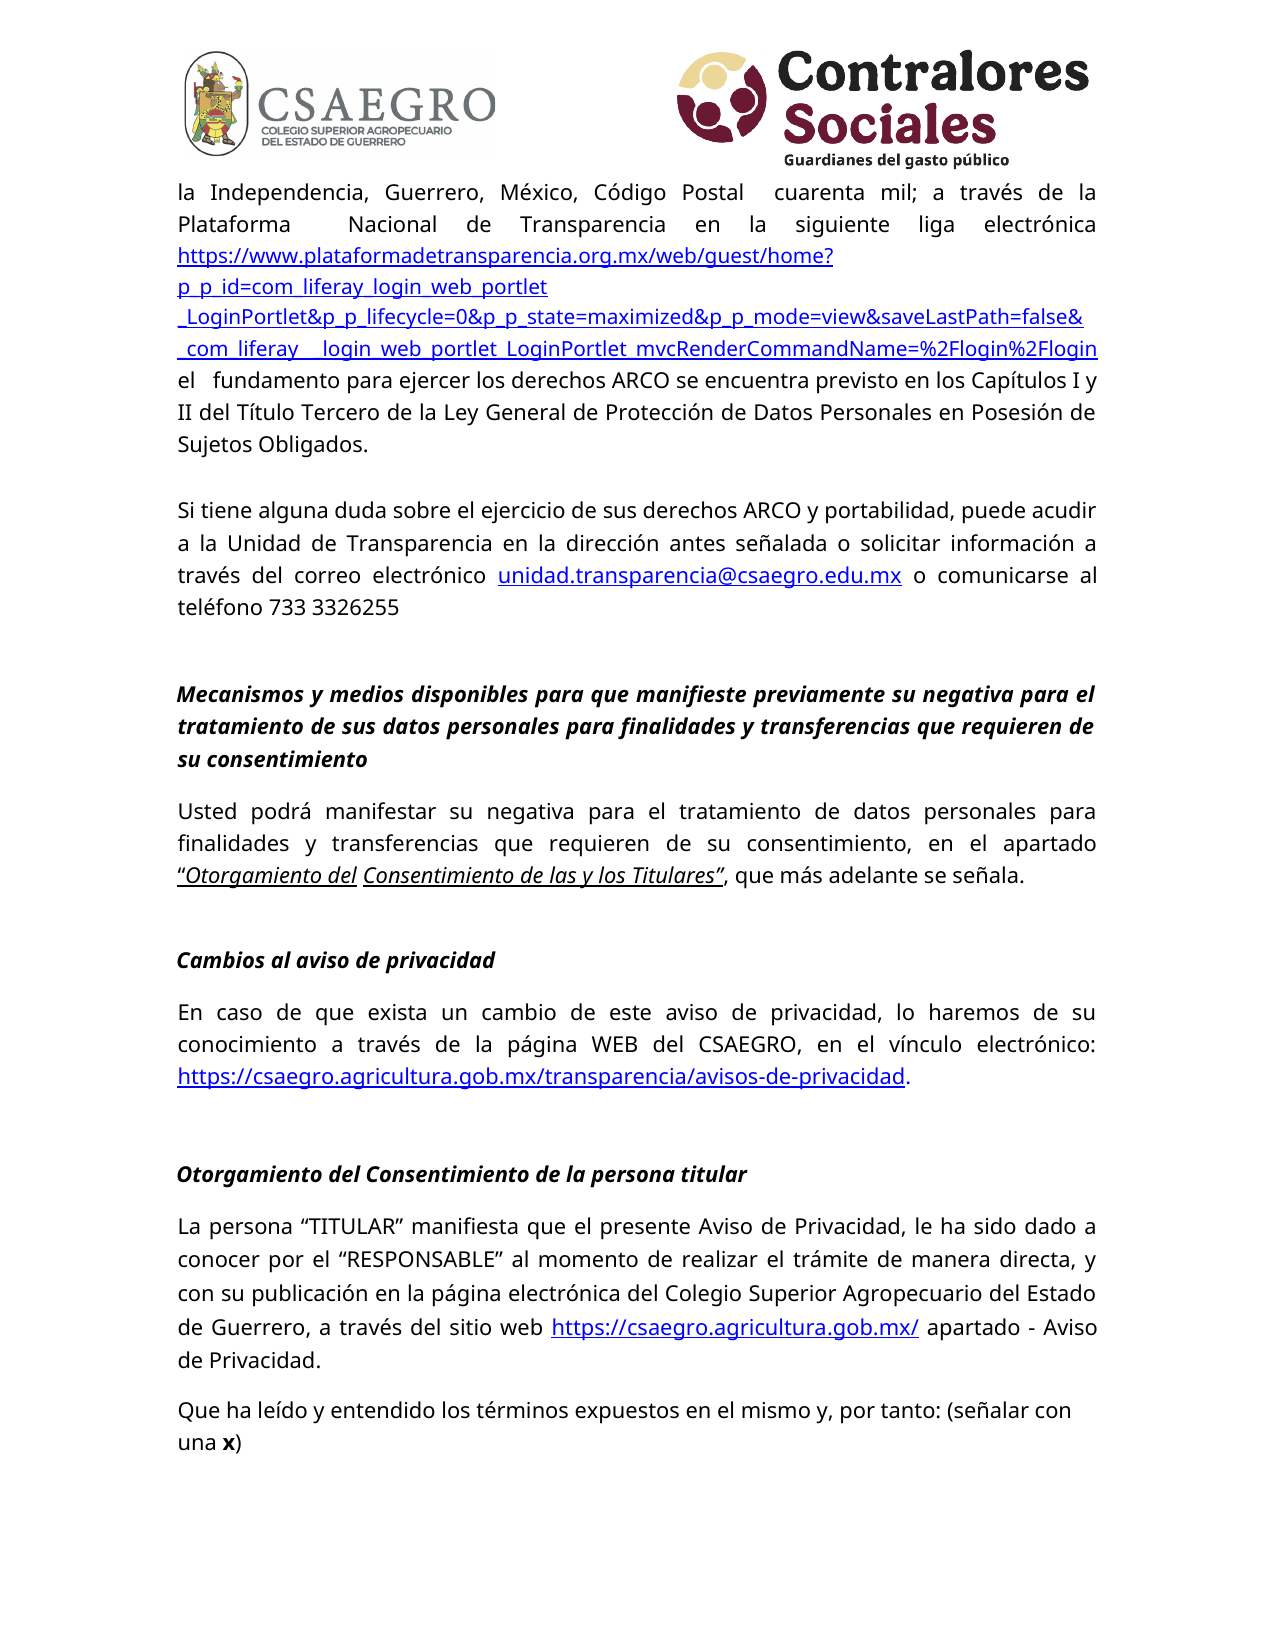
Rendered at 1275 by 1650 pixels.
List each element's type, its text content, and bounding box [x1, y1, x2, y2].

text Que ha leído y entendido los términos expuestos en el mismo y, por tanto: (señalar con una x) [177, 1395, 1098, 1457]
subtitle Otorgamiento del Consentimiento de la persona titular [176, 1159, 1098, 1188]
text Usted podrá manifestar su negativa para el tratamiento de datos personales para finalidades y transferencias que requieren de su consentimiento, en el apartado “Otorgamiento del Consentimiento de las y los Titulares”, que más adelante se señala. [177, 796, 1098, 890]
text La persona “TITULAR” manifiesta que el presente Aviso de Privacidad, le ha sido dado a conocer por el “RESPONSABLE” al momento de realizar el trámite de manera directa, y con su publicación en la página electrónica del Colegio Superior Agropecuario del Estado de Guerrero, a través del sitio web https://csaegro.agricultura.gob.mx/ apartado - Aviso de Privacidad. [177, 1211, 1098, 1375]
picture [182, 47, 496, 160]
subtitle Cambios al aviso de privacidad [176, 945, 1098, 975]
picture [663, 40, 1098, 175]
text En caso de que exista un cambio de este aviso de privacidad, lo haremos de su conocimiento a través de la página WEB del CSAEGRO, en el vínculo electrónico: https://csaegro.agricultura.gob.mx/transparencia/avisos-de-privacidad. [177, 997, 1098, 1091]
text Si tiene alguna duda sobre el ejercicio de sus derechos ARCO y portabilidad, puede acudir a la Unidad de Transparencia en la dirección antes señalada o solicitar información a través del correo electrónico unidad.transparencia@csaegro.edu.mx o comunicarse al teléfono 733 3326255 [177, 495, 1098, 621]
subtitle Mecanismos y medios disponibles para que manifieste previamente su negativa para el tratamiento de sus datos personales para finalidades y transferencias que requieren de su consentimiento [176, 679, 1098, 774]
